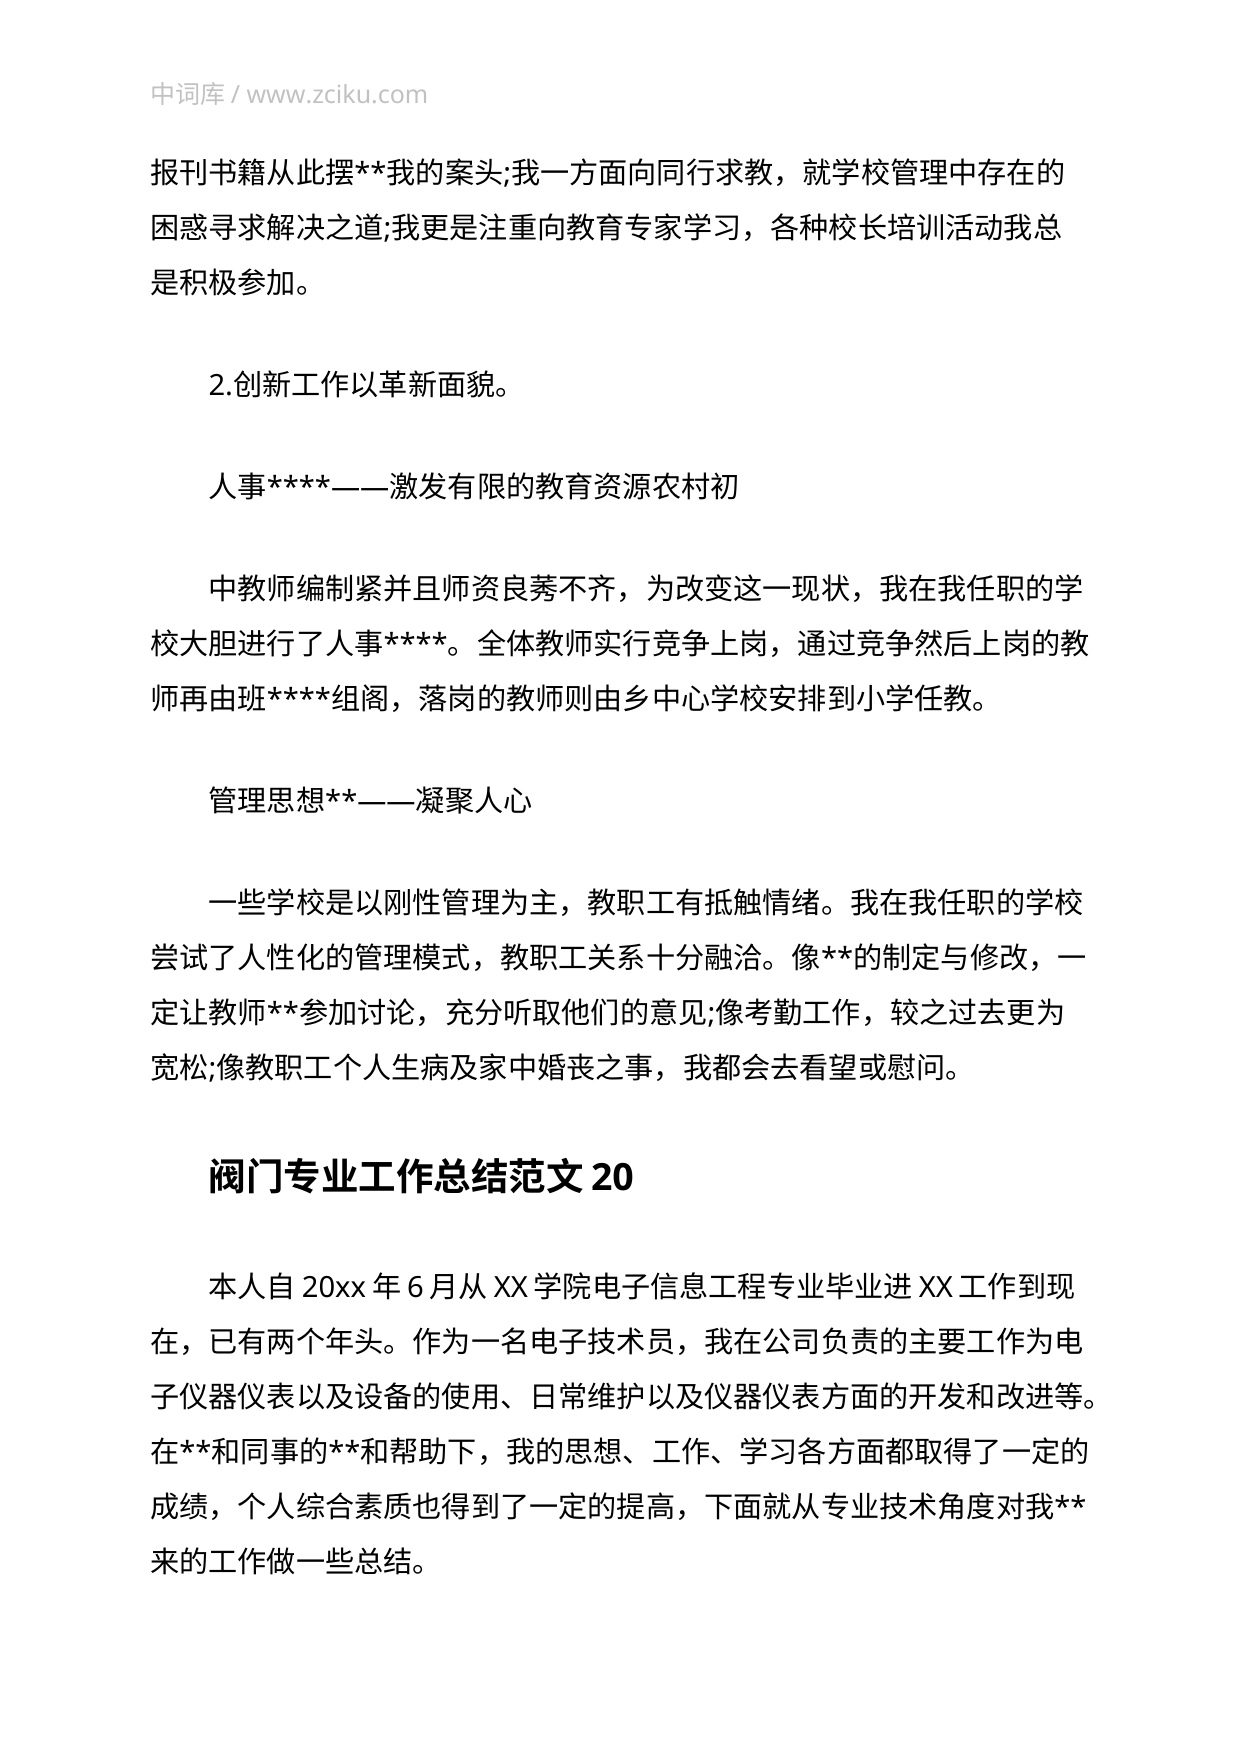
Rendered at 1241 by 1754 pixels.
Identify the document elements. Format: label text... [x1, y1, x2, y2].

text 阀门专业工作总结范文20 [150, 1146, 1090, 1201]
text 中教师编制紧并且师资良莠不齐，为改变这一现状，我在我任职的学校大胆进行了人事****。全体教师实行竞争上岗，通过竞争然后上岗的教师再由班****组阁，落岗的教师则由乡中心学校安排到小学任教。 [150, 566, 1090, 718]
text 一些学校是以刚性管理为主，教职工有抵触情绪。我在我任职的学校尝试了人性化的管理模式，教职工关系十分融洽。像**的制定与修改，一定让教师**参加讨论，充分听取他们的意见;像考勤工作，较之过去更为宽松;像教职工个人生病及家中婚丧之事，我都会去看望或慰问。 [150, 879, 1090, 1087]
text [150, 150, 1090, 302]
text 2.创新工作以革新面貌。 [150, 362, 1090, 404]
text 本人自20xx年6月从XX学院电子信息工程专业毕业进XX工作到现在，已有两个年头。作为一名电子技术员，我在公司负责的主要工作为电子仪器仪表以及设备的使用、日常维护以及仪器仪表方面的开发和改进等。在**和同事的**和帮助下，我的思想、工作、学习各方面都取得了一定的成绩，个人综合素质也得到了一定的提高，下面就从专业技术角度对我**来的工作做一些总结。 [150, 1264, 1090, 1581]
text 人事****——激发有限的教育资源农村初 [150, 464, 1090, 506]
text 管理思想**——凝聚人心 [150, 778, 1090, 820]
